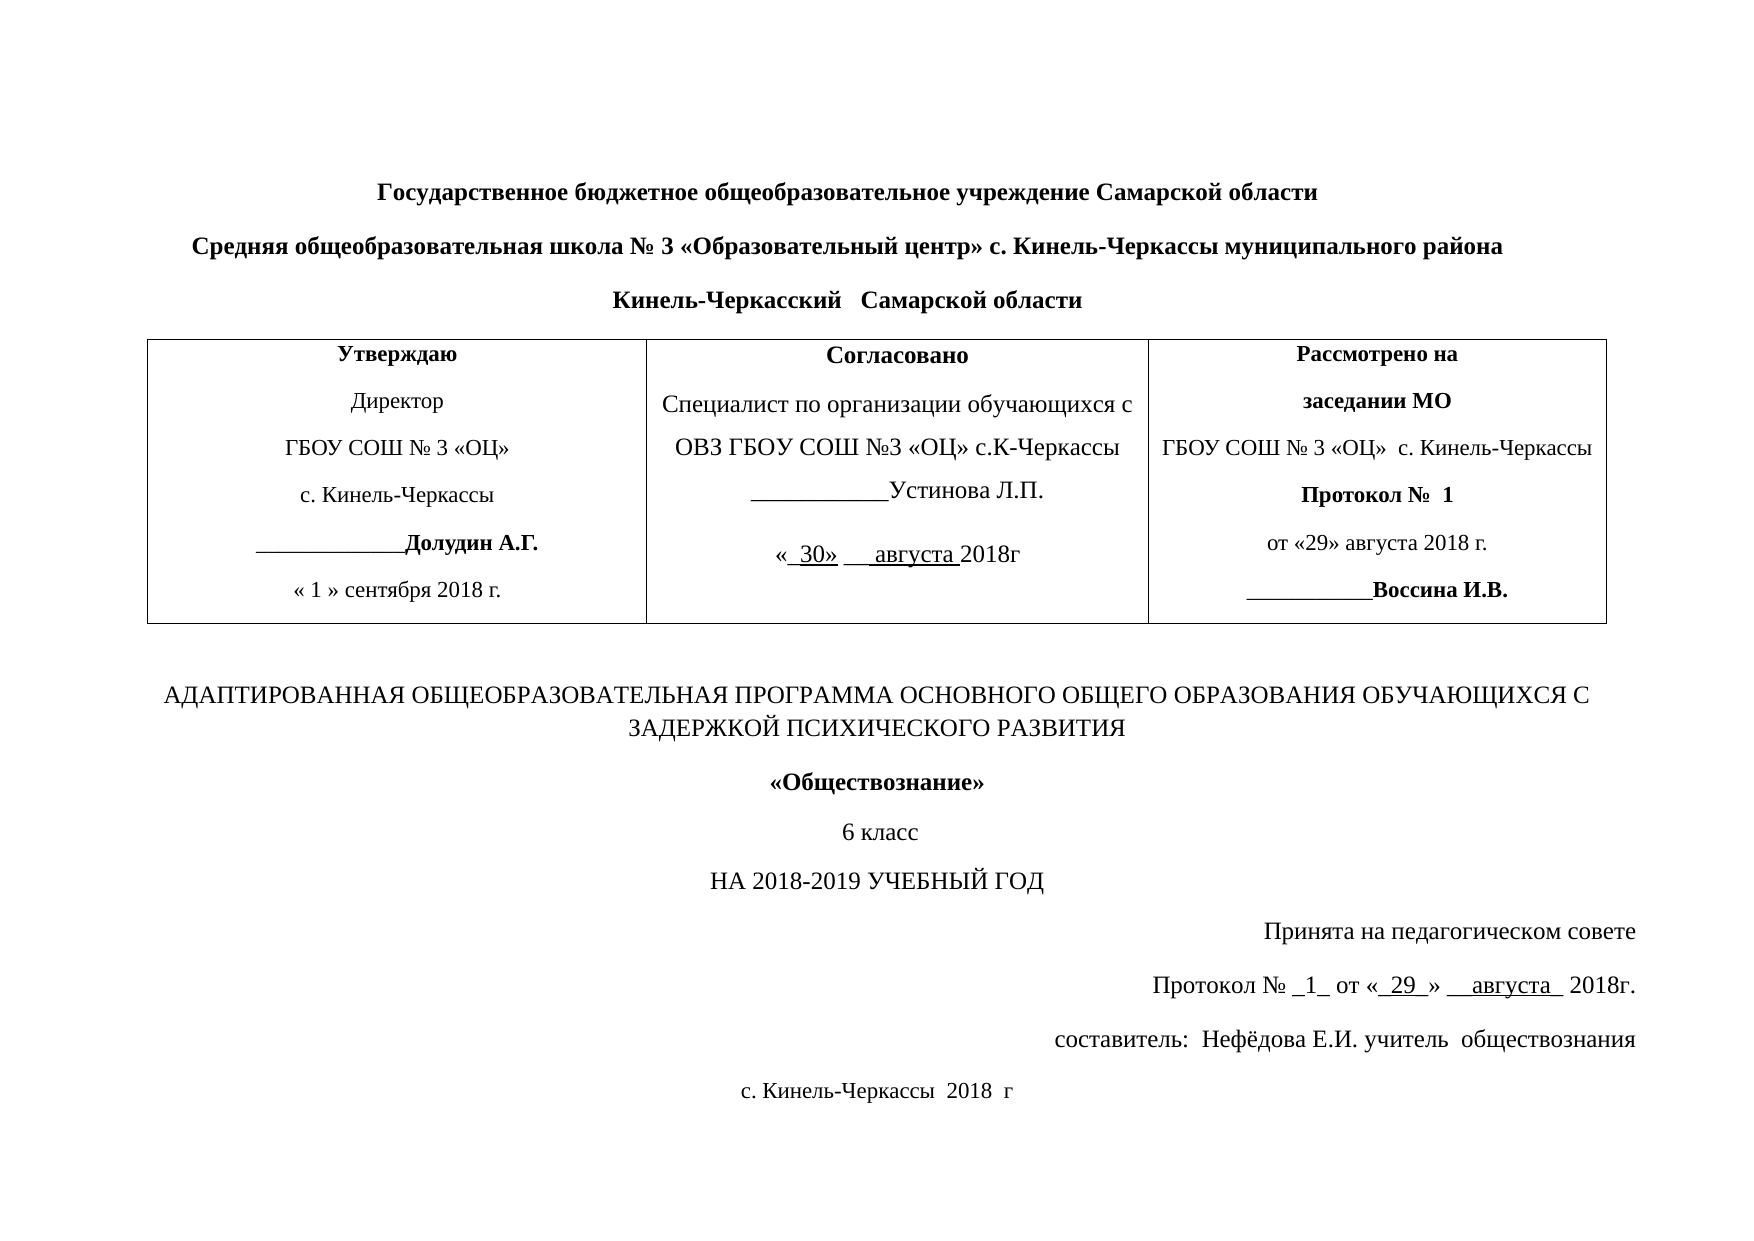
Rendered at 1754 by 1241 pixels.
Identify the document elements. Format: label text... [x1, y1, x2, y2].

text составитель: Нефёдова Е.И. учитель обществознания [118, 1024, 1636, 1052]
text Кинель-Черкасский Самарской области [118, 285, 1577, 314]
text Протокол № _1_ от «_29_» __августа_ 2018г. [118, 970, 1636, 999]
text Государственное бюджетное общеобразовательное учреждение Самарской области [118, 177, 1577, 206]
text 6 класс [118, 817, 1636, 846]
table_header Согласовано Специалист по организации обучающихся с ОВЗ ГБОУ СОШ №3 «ОЦ» с.К-Черкассы ___________Устинова Л.П. «_30» __ августа 2018г [647, 340, 1148, 623]
table_header Рассмотрено на заседании МО ГБОУ СОШ № 3 «ОЦ» с. Кинель-Черкассы Протокол № 1 от «29» августа 2018 г. ___________Воссина И.В. [1149, 340, 1606, 623]
text АДАПТИРОВАННАЯ ОБЩЕОБРАЗОВАТЕЛЬНАЯ ПРОГРАММА ОСНОВНОГО ОБЩЕГО ОБРАЗОВАНИЯ ОБУЧАЮЩИХСЯ С ЗАДЕРЖКОЙ ПСИХИЧЕСКОГО РАЗВИТИЯ [118, 680, 1636, 742]
table_header Утверждаю Директор ГБОУ СОШ № 3 «ОЦ» с. Кинель-Черкассы _____________Долудин А.Г. « 1 » сентября 2018 г. [148, 340, 646, 623]
text Принята на педагогическом совете [118, 916, 1636, 945]
text «Обществознание» [118, 767, 1636, 796]
text Средняя общеобразовательная школа № 3 «Образовательный центр» с. Кинель-Черкассы муниципального района [118, 231, 1577, 260]
text с. Кинель-Черкассы 2018 г [118, 1078, 1636, 1104]
text НА 2018-2019 УЧЕБНЫЙ ГОД [118, 866, 1636, 895]
